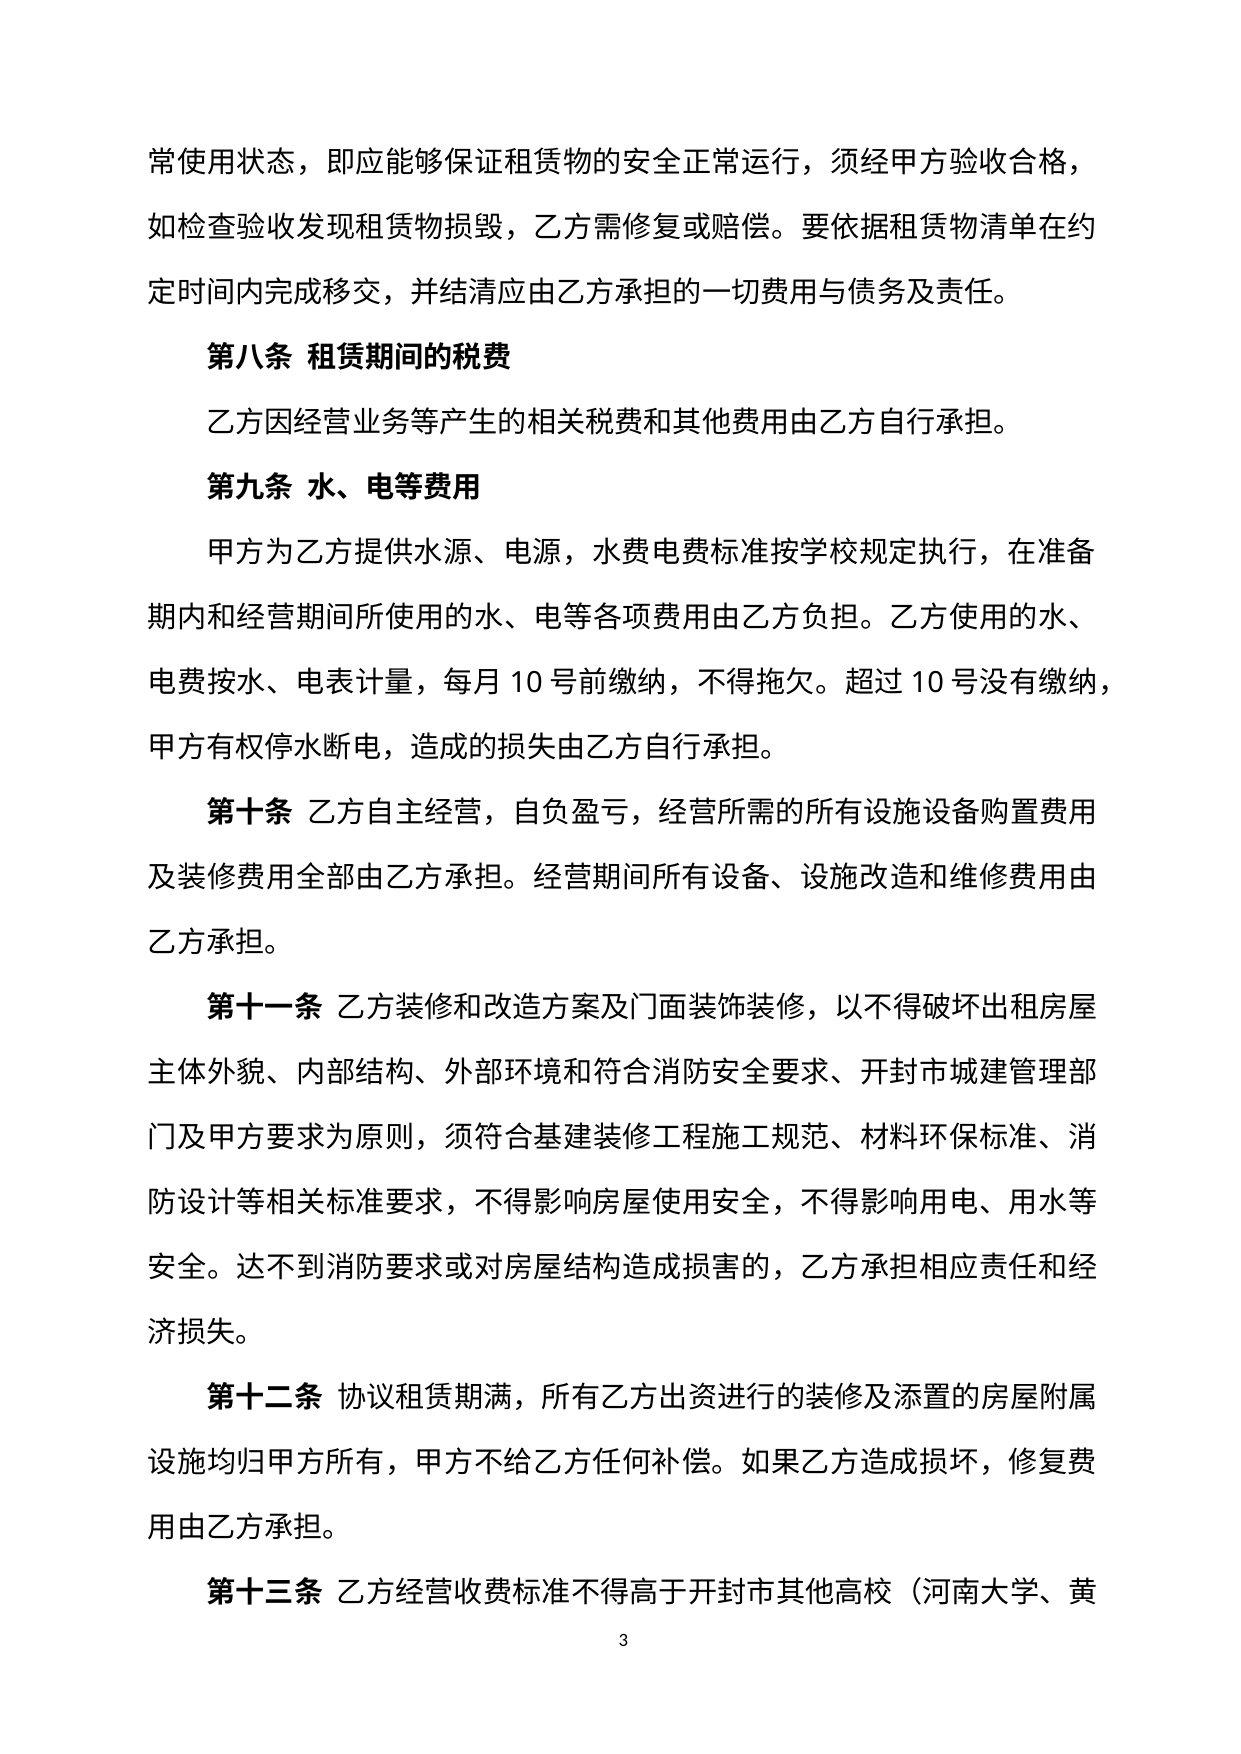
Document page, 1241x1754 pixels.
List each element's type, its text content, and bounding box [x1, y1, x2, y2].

text 第八条 租赁期间的税费 [148, 322, 1098, 387]
text 第十一条 乙方装修和改造方案及门面装饰装修，以不得破坏出租房屋主体外貌、内部结构、外部环境和符合消防安全要求、开封市城建管理部门及甲方要求为原则，须符合基建装修工程施工规范、材料环保标准、消防设计等相关标准要求，不得影响房屋使用安全，不得影响用电、用水等安全。达不到消防要求或对房屋结构造成损害的，乙方承担相应责任和经济损失。 [148, 972, 1098, 1362]
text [148, 127, 1098, 322]
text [148, 1557, 1098, 1622]
text 第十条 乙方自主经营，自负盈亏，经营所需的所有设施设备购置费用及装修费用全部由乙方承担。经营期间所有设备、设施改造和维修费用由乙方承担。 [148, 777, 1098, 972]
text 第九条 水、电等费用 [148, 452, 1098, 517]
text 甲方为乙方提供水源、电源，水费电费标准按学校规定执行，在准备期内和经营期间所使用的水、电等各项费用由乙方负担。乙方使用的水、电费按水、电表计量，每月10号前缴纳，不得拖欠。超过10号没有缴纳，甲方有权停水断电，造成的损失由乙方自行承担。 [148, 517, 1098, 777]
text 乙方因经营业务等产生的相关税费和其他费用由乙方自行承担。 [148, 387, 1098, 452]
text 第十二条 协议租赁期满，所有乙方出资进行的装修及添置的房屋附属设施均归甲方所有，甲方不给乙方任何补偿。如果乙方造成损坏，修复费用由乙方承担。 [148, 1362, 1098, 1557]
